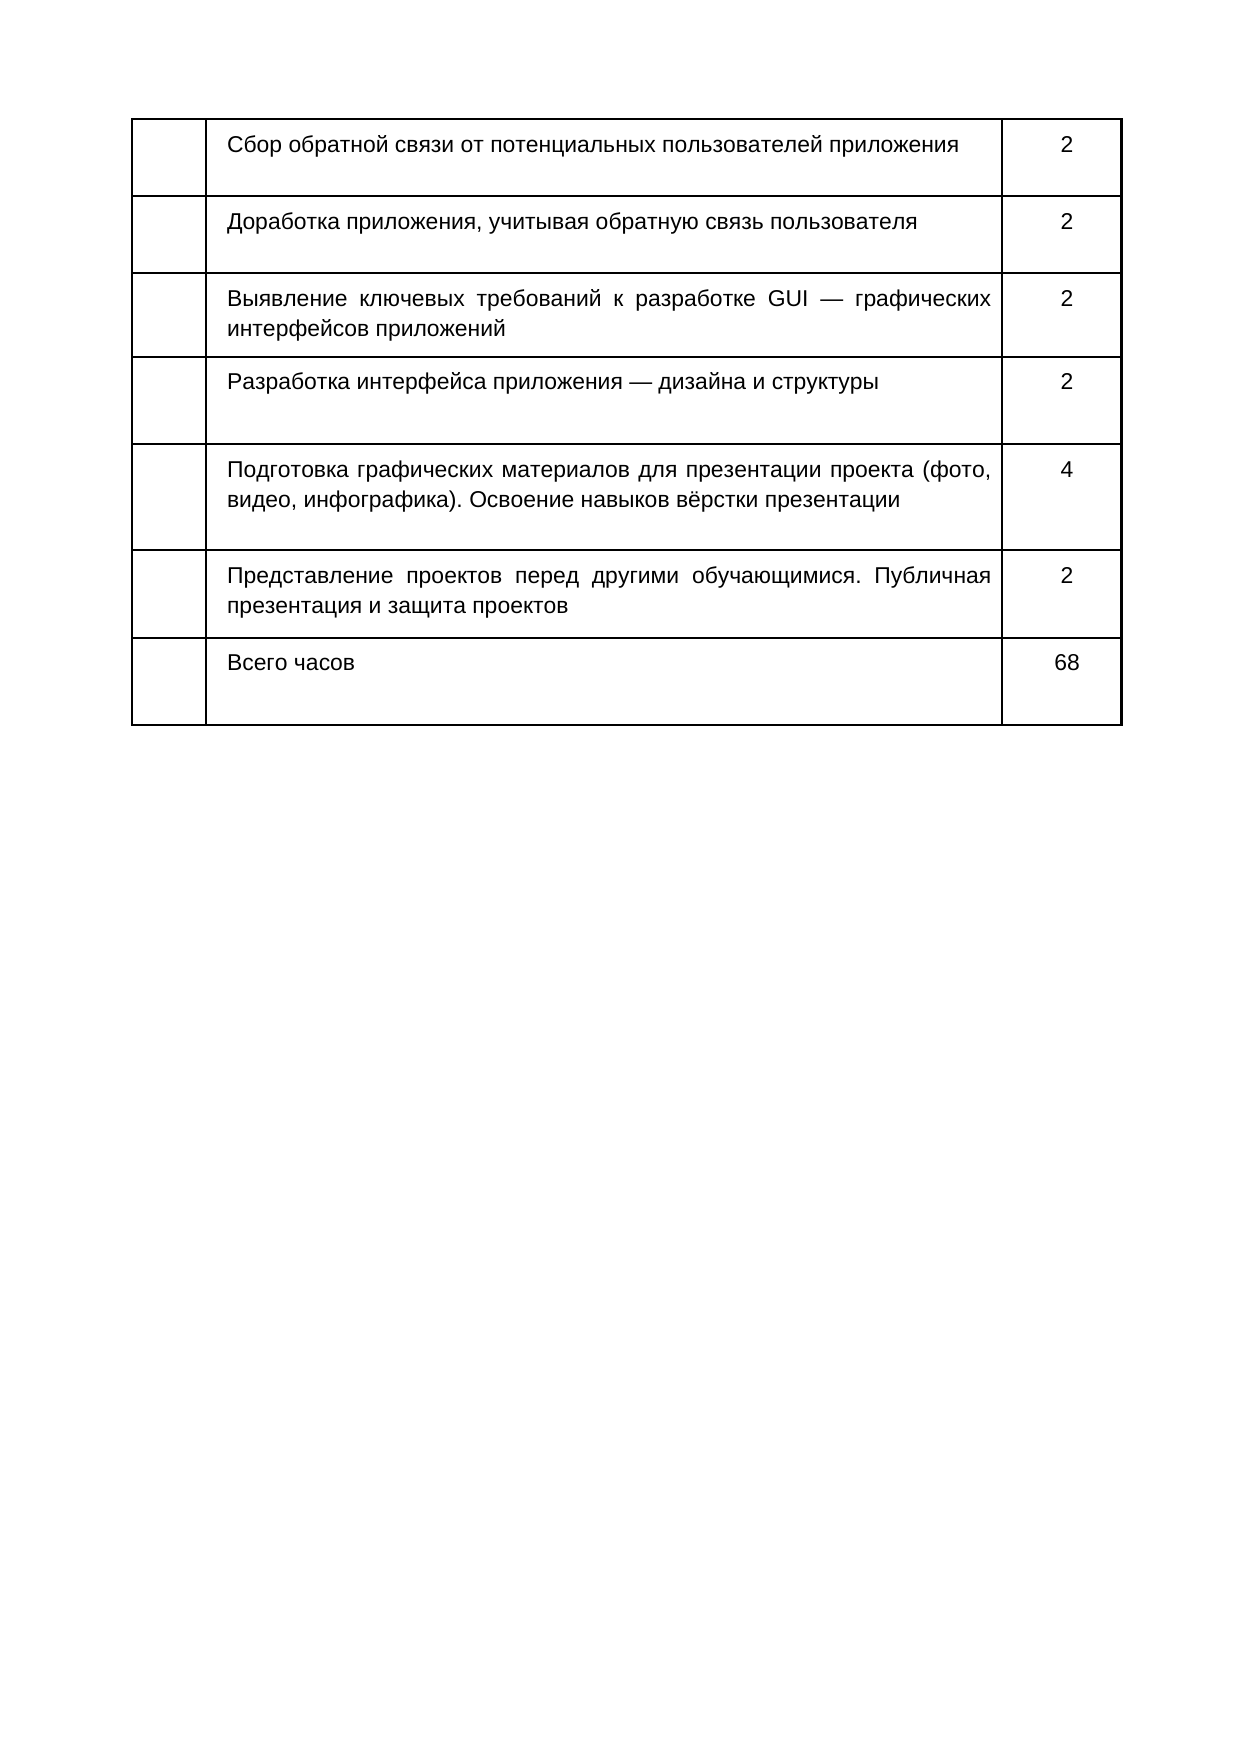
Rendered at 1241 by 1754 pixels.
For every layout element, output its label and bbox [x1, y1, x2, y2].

table_cell [1003, 197, 1120, 272]
table_cell [207, 551, 1001, 637]
table_cell [207, 445, 1001, 549]
table_cell [133, 197, 205, 272]
table_cell [133, 445, 205, 549]
table_cell [1003, 445, 1120, 549]
table_cell [1003, 274, 1120, 356]
table_cell [133, 120, 205, 195]
table_cell [1003, 358, 1120, 443]
table_cell [133, 639, 205, 724]
table_cell [133, 551, 205, 637]
table_cell [207, 197, 1001, 272]
table_cell [207, 274, 1001, 356]
table_cell [1003, 120, 1120, 195]
table_cell [207, 358, 1001, 443]
table_cell [1003, 639, 1120, 724]
table_cell [133, 358, 205, 443]
table_cell [1003, 551, 1120, 637]
table_cell [207, 120, 1001, 195]
table_cell [133, 274, 205, 356]
table_cell [207, 639, 1001, 724]
